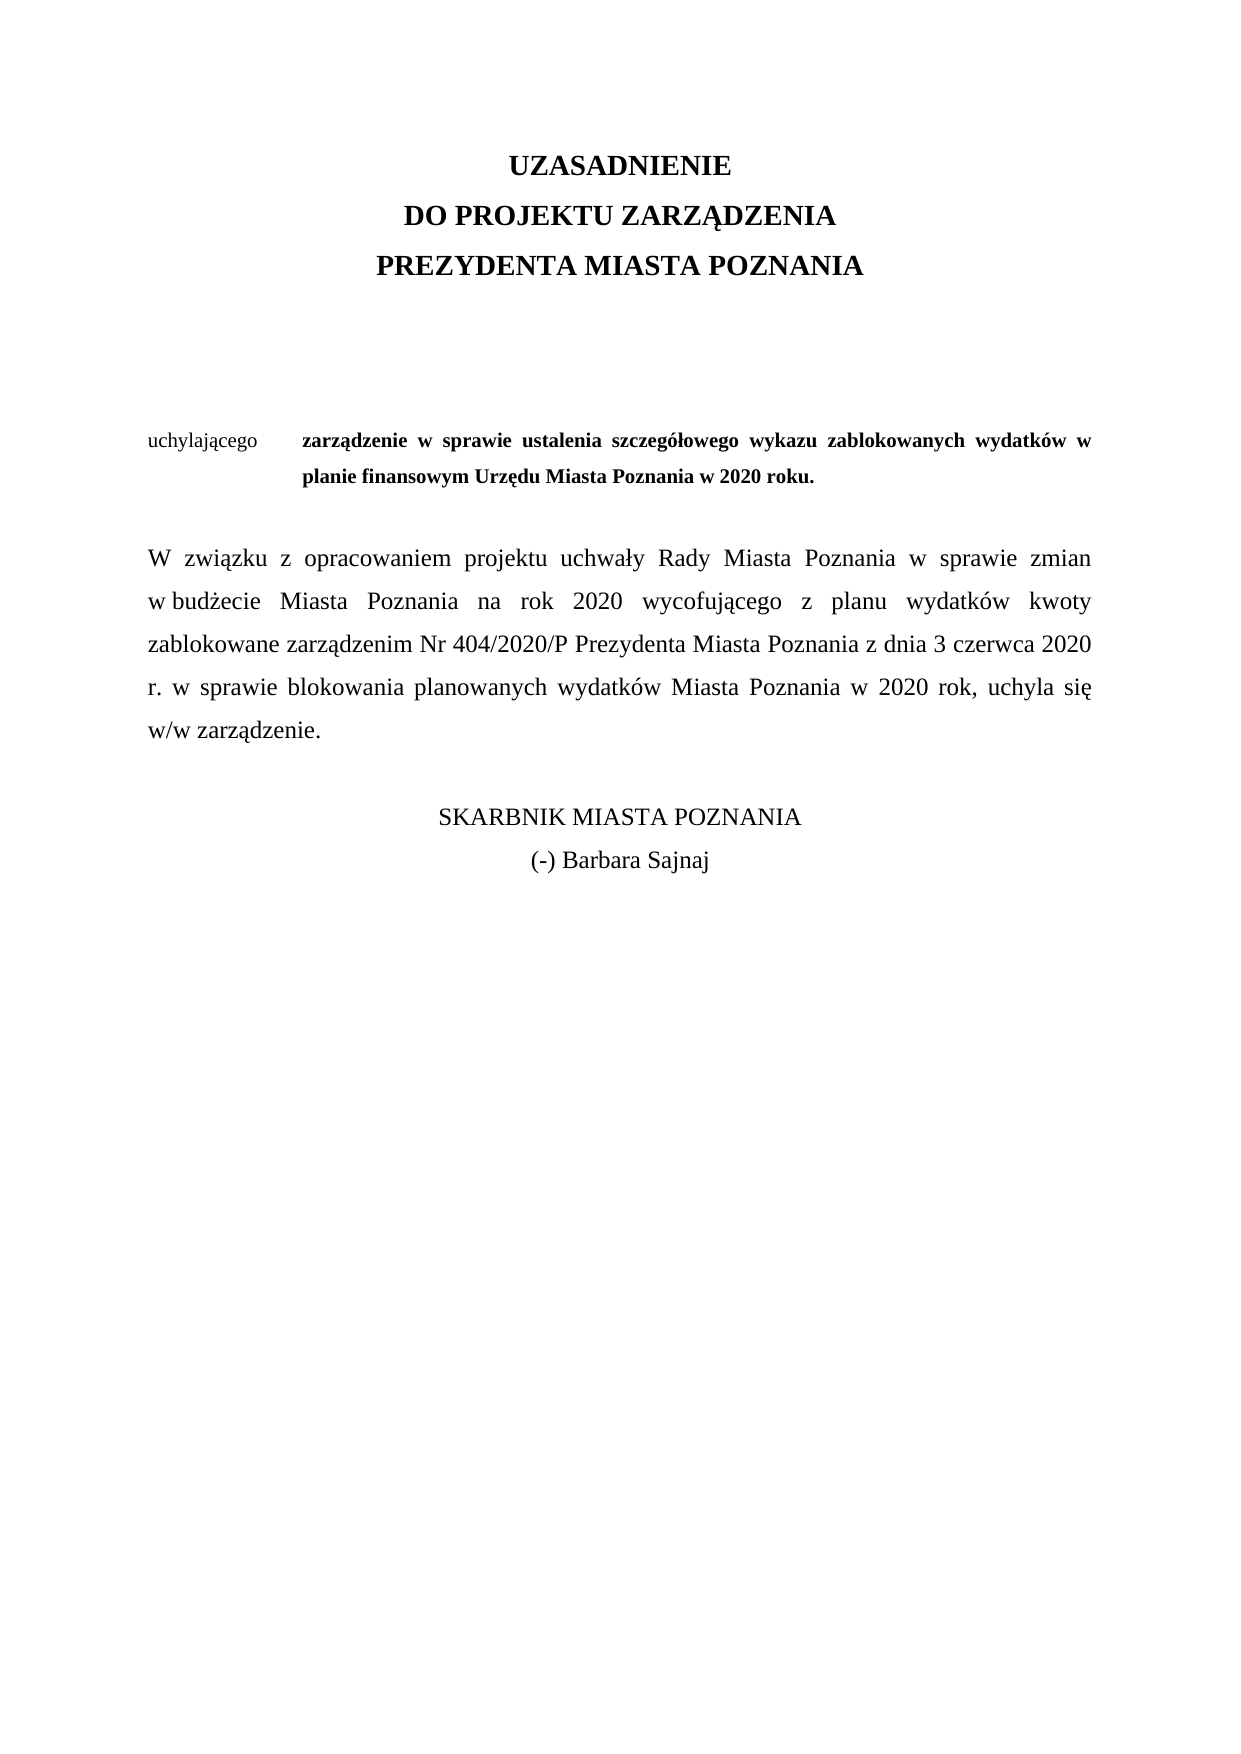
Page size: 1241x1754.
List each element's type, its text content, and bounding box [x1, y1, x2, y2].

subtitle PREZYDENTA MIASTA POZNANIA [148, 248, 1093, 282]
text W związku z opracowaniem projektu uchwały Rady Miasta Poznania w sprawie zmian w budżecie Miasta Poznania na rok 2020 wycofującego z planu wydatków kwoty zablokowane zarządzenim Nr 404/2020/P Prezydenta Miasta Poznania z dnia 3 czerwca 2020 r. w sprawie blokowania planowanych wydatków Miasta Poznania w 2020 rok, uchyla się w/w zarządzenie. [148, 543, 1093, 744]
table_header zarządzenie w sprawie ustalenia szczegółowego wykazu zablokowanych wydatków w planie finansowym Urzędu Miasta Poznania w 2020 roku. [291, 428, 1104, 500]
text (-) Barbara Sajnaj [148, 845, 1093, 874]
text SKARBNIK MIASTA POZNANIA [148, 802, 1093, 831]
subtitle DO PROJEKTU ZARZĄDZENIA [148, 198, 1093, 231]
subtitle UZASADNIENIE [148, 148, 1093, 181]
table_header uchylającego [136, 428, 291, 500]
